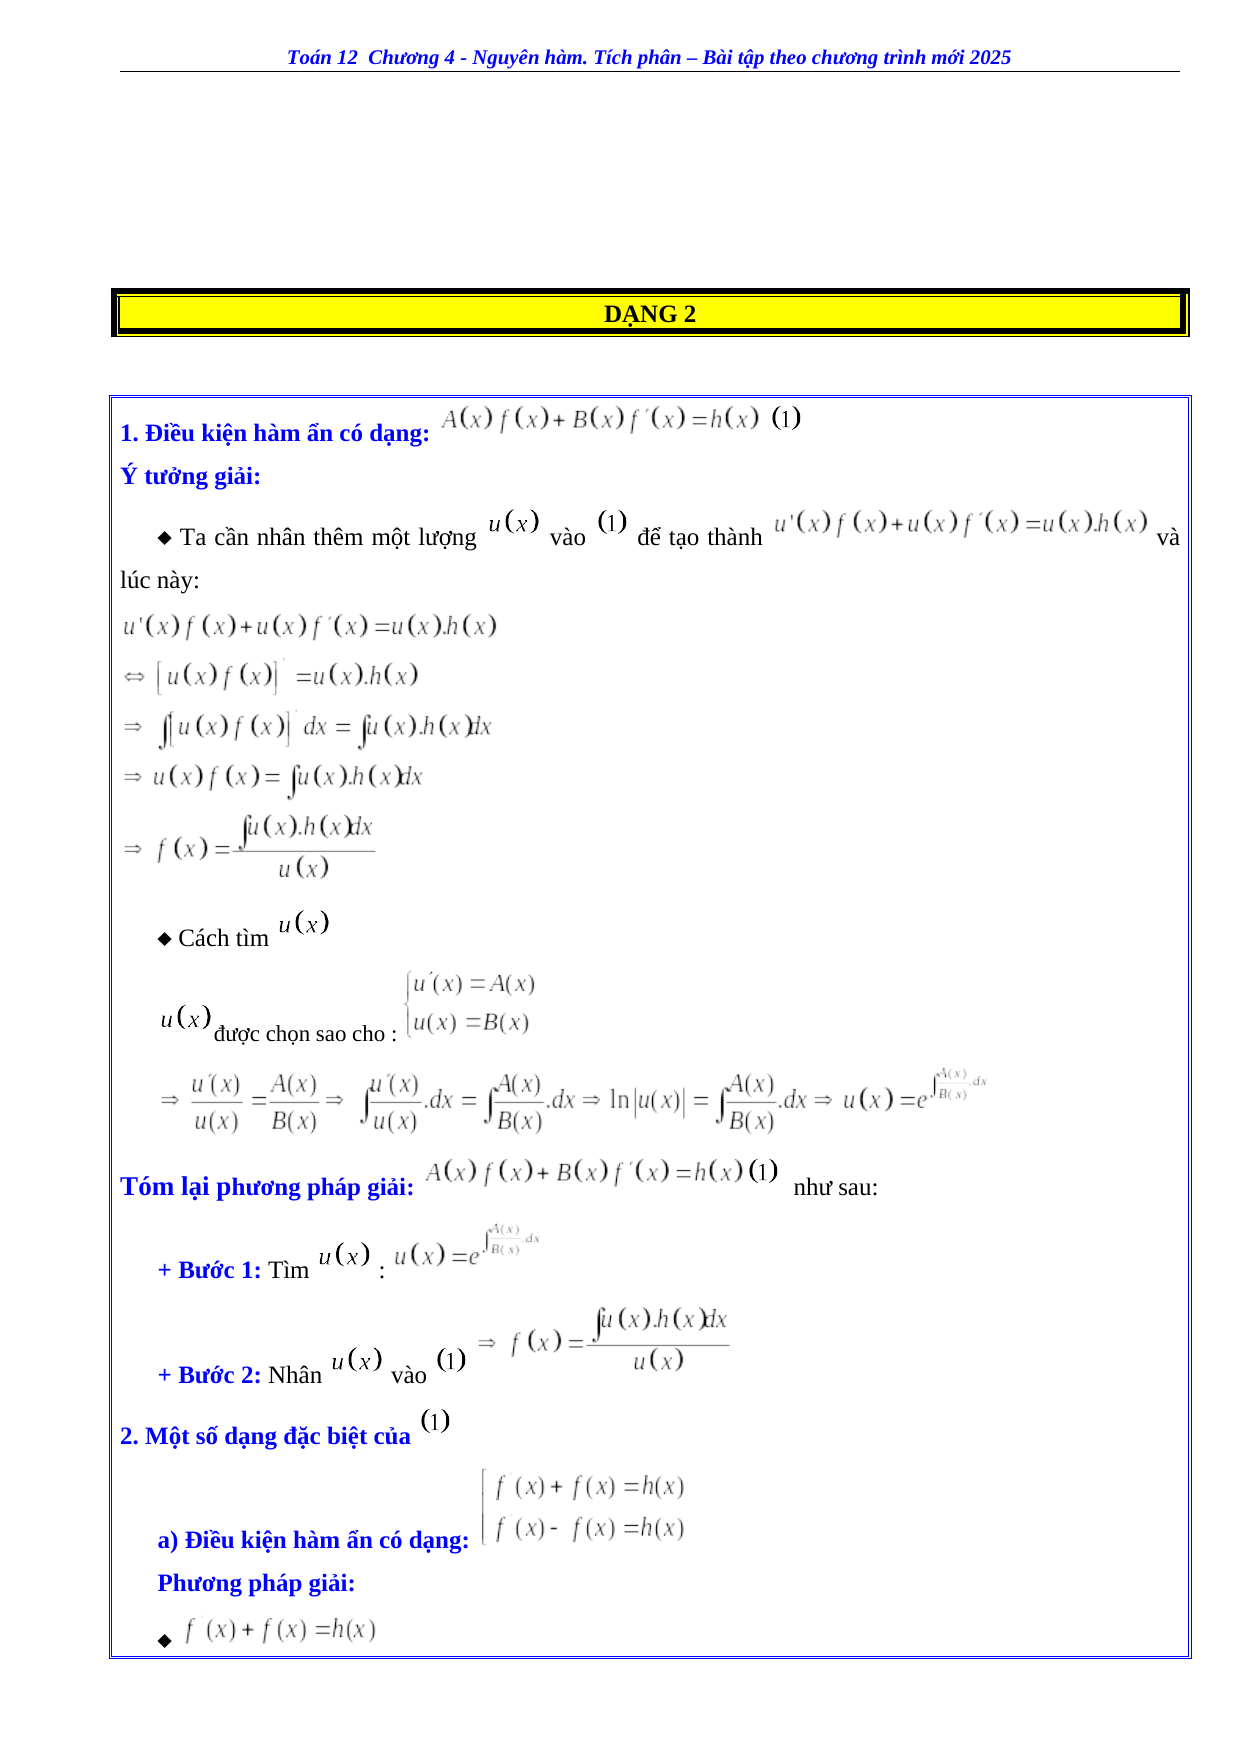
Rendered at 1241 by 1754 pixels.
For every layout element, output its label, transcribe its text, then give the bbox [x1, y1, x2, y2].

text Ý tưởng giải: [112, 456, 1188, 490]
text Tóm lại phương pháp giải: như sau: [112, 1148, 1188, 1201]
text Phương pháp giải: [112, 1563, 1188, 1597]
text a) Điều kiện hàm ẩn có dạng: [112, 1459, 1188, 1553]
text 2. Một số dạng đặc biệt của [112, 1398, 1188, 1450]
text + Bước 2: Nhân vào [112, 1293, 1188, 1389]
text Cách tìm [112, 900, 1188, 952]
text 1. Điều kiện hàm ẩn có dạng: [112, 398, 1188, 447]
text + Bước 1: Tìm : [112, 1211, 1188, 1284]
text được chọn sao cho : [112, 961, 1188, 1046]
text Ta cần nhân thêm một lượng vào để tạo thành và lúc này: [112, 499, 1188, 594]
text DẠNG 2 [120, 297, 1180, 328]
